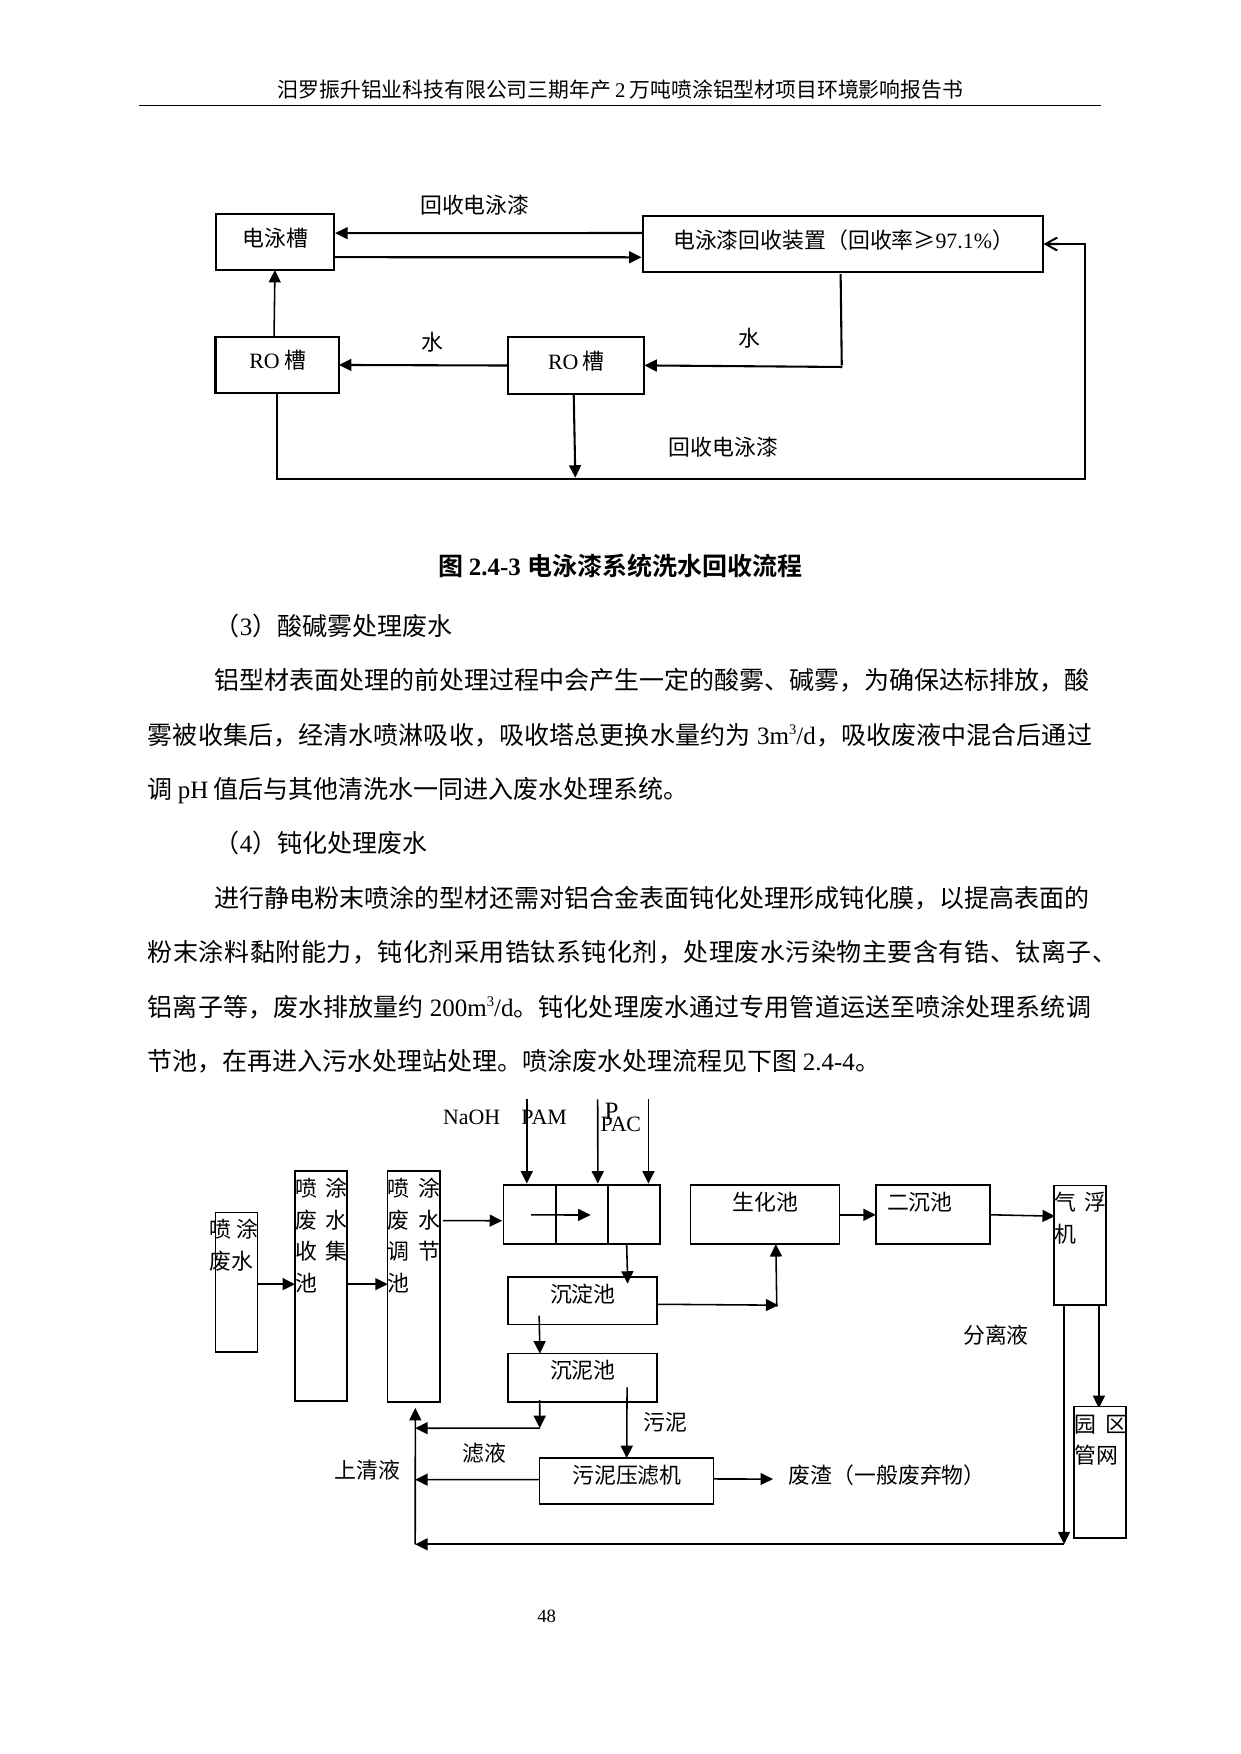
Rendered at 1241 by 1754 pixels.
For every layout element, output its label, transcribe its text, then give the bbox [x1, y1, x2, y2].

text 图2.4-3 电泳漆系统洗水回收流程 [148, 547, 1093, 583]
text （3）酸碱雾处理废水 [148, 606, 1093, 643]
text 进行静电粉末喷涂的型材还需对铝合金表面钝化处理形成钝化膜，以提高表面的粉末涂料黏附能力，钝化剂采用锆钛系钝化剂，处理废水污染物主要含有锆、钛离子、铝离子等，废水排放量约200m3/d。钝化处理废水通过专用管道运送至喷涂处理系统调节池，在再进入污水处理站处理。喷涂废水处理流程见下图2.4-4。 [148, 878, 1093, 1078]
text 铝型材表面处理的前处理过程中会产生一定的酸雾、碱雾，为确保达标排放，酸雾被收集后，经清水喷淋吸收，吸收塔总更换水量约为3m3/d，吸收废液中混合后通过调pH值后与其他清洗水一同进入废水处理系统。 [148, 661, 1093, 806]
text （4）钝化处理废水 [148, 824, 1093, 860]
